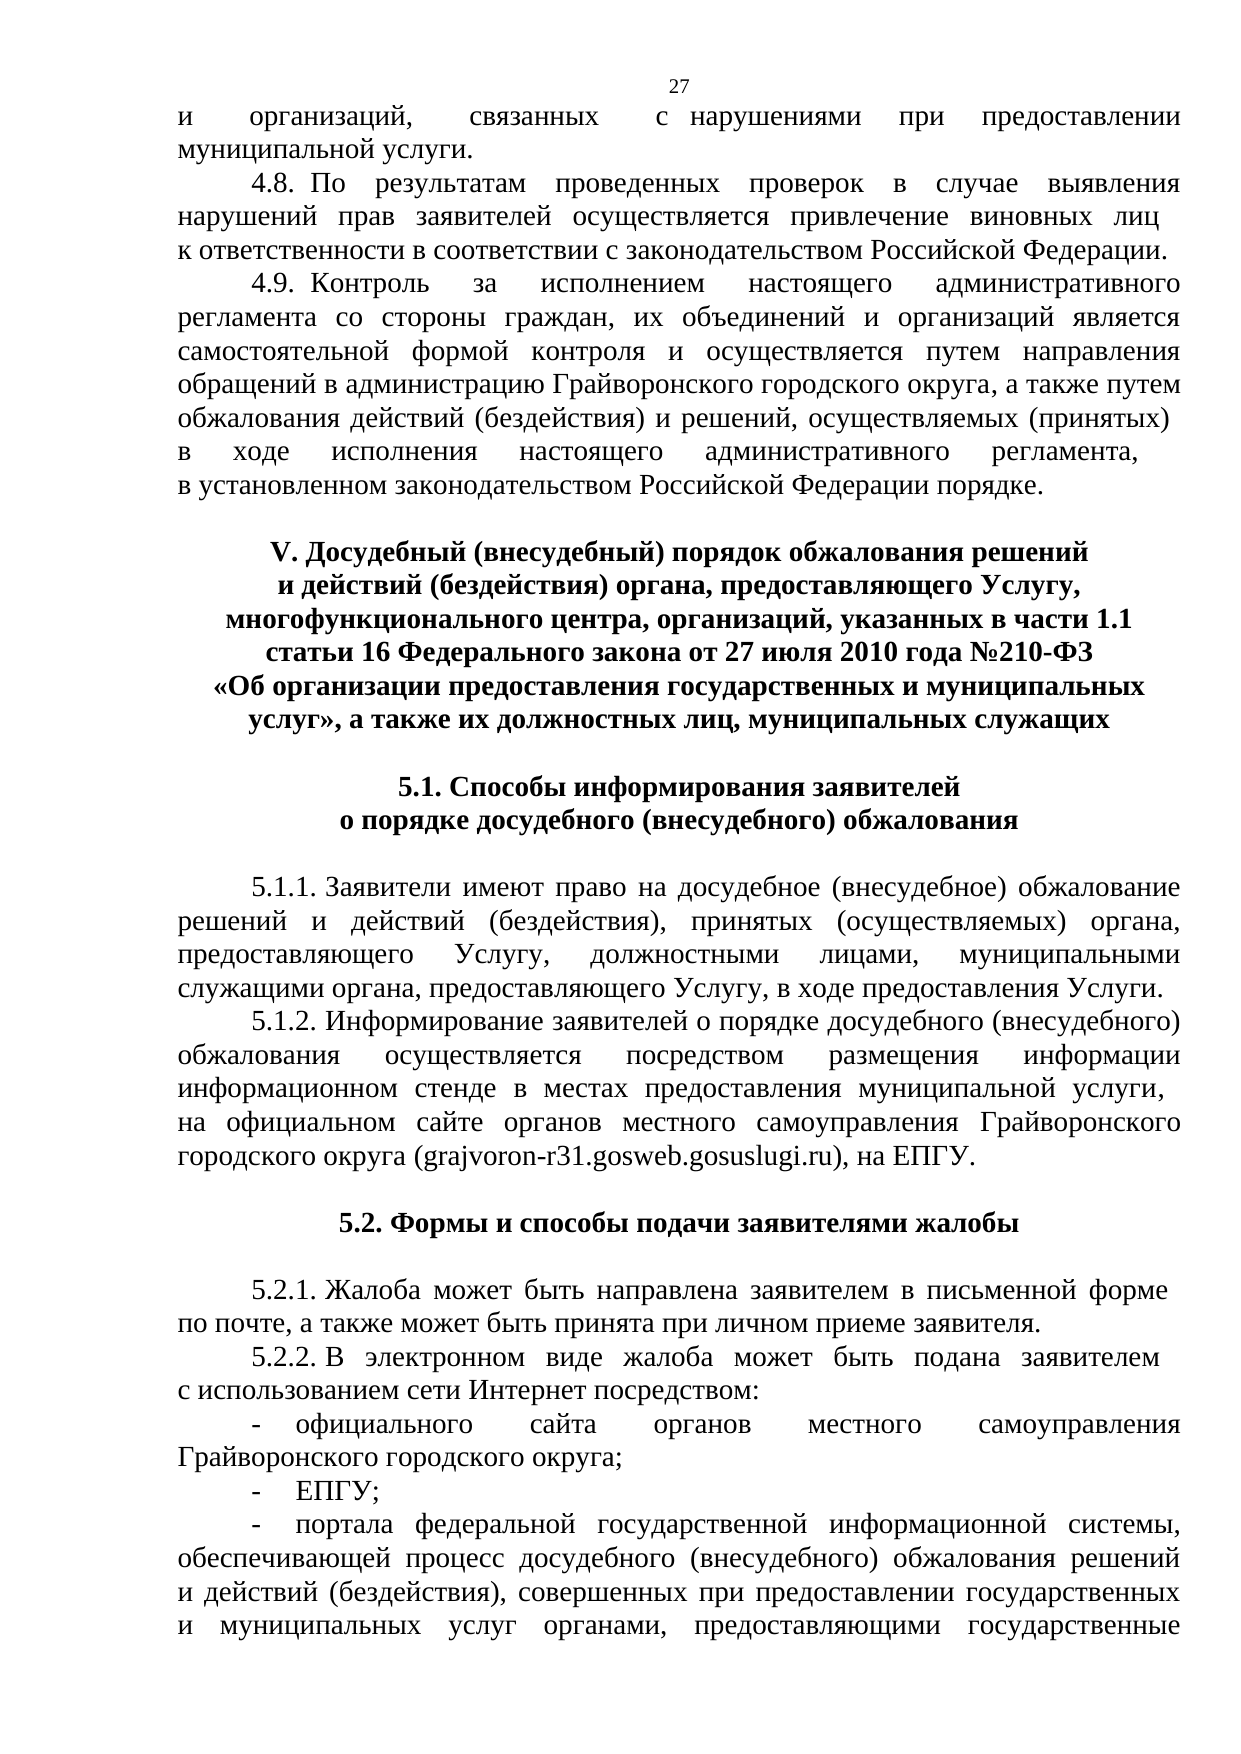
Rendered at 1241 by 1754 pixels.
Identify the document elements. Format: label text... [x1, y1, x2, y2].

text 5.1. Способы информирования заявителей о порядке досудебного (внесудебного) обжалования [177, 769, 1181, 836]
text 4.9. Контроль за исполнением настоящего административного регламента со стороны граждан, их объединений и организаций является самостоятельной формой контроля и осуществляется путем направления обращений в администрацию Грайворонского городского округа, а также путем обжалования действий (бездействия) и решений, осуществляемых (принятых) в ходе исполнения настоящего административного регламента, в установленном законодательством Российской Федерации порядке. [177, 266, 1181, 500]
text - ЕПГУ; [177, 1473, 1181, 1507]
text «Об организации предоставления государственных и муниципальных услуг», а также их должностных лиц, муниципальных служащих [177, 668, 1181, 735]
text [177, 1507, 1181, 1641]
text 5.1.1. Заявители имеют право на досудебное (внесудебное) обжалование решений и действий (бездействия), принятых (осуществляемых) органа, предоставляющего Услугу, должностными лицами, муниципальными служащими органа, предоставляющего Услугу, в ходе предоставления Услуги. [177, 869, 1181, 1003]
text V. Досудебный (внесудебный) порядок обжалования решений и действий (бездействия) органа, предоставляющего Услугу, многофункционального центра, организаций, указанных в части 1.1 [177, 534, 1181, 634]
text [177, 98, 1181, 165]
text 5.2.1. Жалоба может быть направлена заявителем в письменной форме по почте, а также может быть принята при личном приеме заявителя. [177, 1272, 1181, 1339]
text 5.2. Формы и способы подачи заявителями жалобы [177, 1205, 1181, 1238]
text 4.8. По результатам проведенных проверок в случае выявления нарушений прав заявителей осуществляется привлечение виновных лиц к ответственности в соответствии с законодательством Российской Федерации. [177, 165, 1181, 266]
text статьи 16 Федерального закона от 27 июля 2010 года №210-ФЗ [177, 634, 1181, 668]
text 5.1.2. Информирование заявителей о порядке досудебного (внесудебного) обжалования осуществляется посредством размещения информации информационном стенде в местах предоставления муниципальной услуги, на официальном сайте органов местного самоуправления Грайворонского городского округа (grajvoron-r31.gosweb.gosuslugi.ru), на ЕПГУ. [177, 1003, 1181, 1171]
text - официального сайта органов местного самоуправления Грайворонского городского округа; [177, 1406, 1181, 1473]
text 5.2.2. В электронном виде жалоба может быть подана заявителем с использованием сети Интернет посредством: [177, 1339, 1181, 1406]
